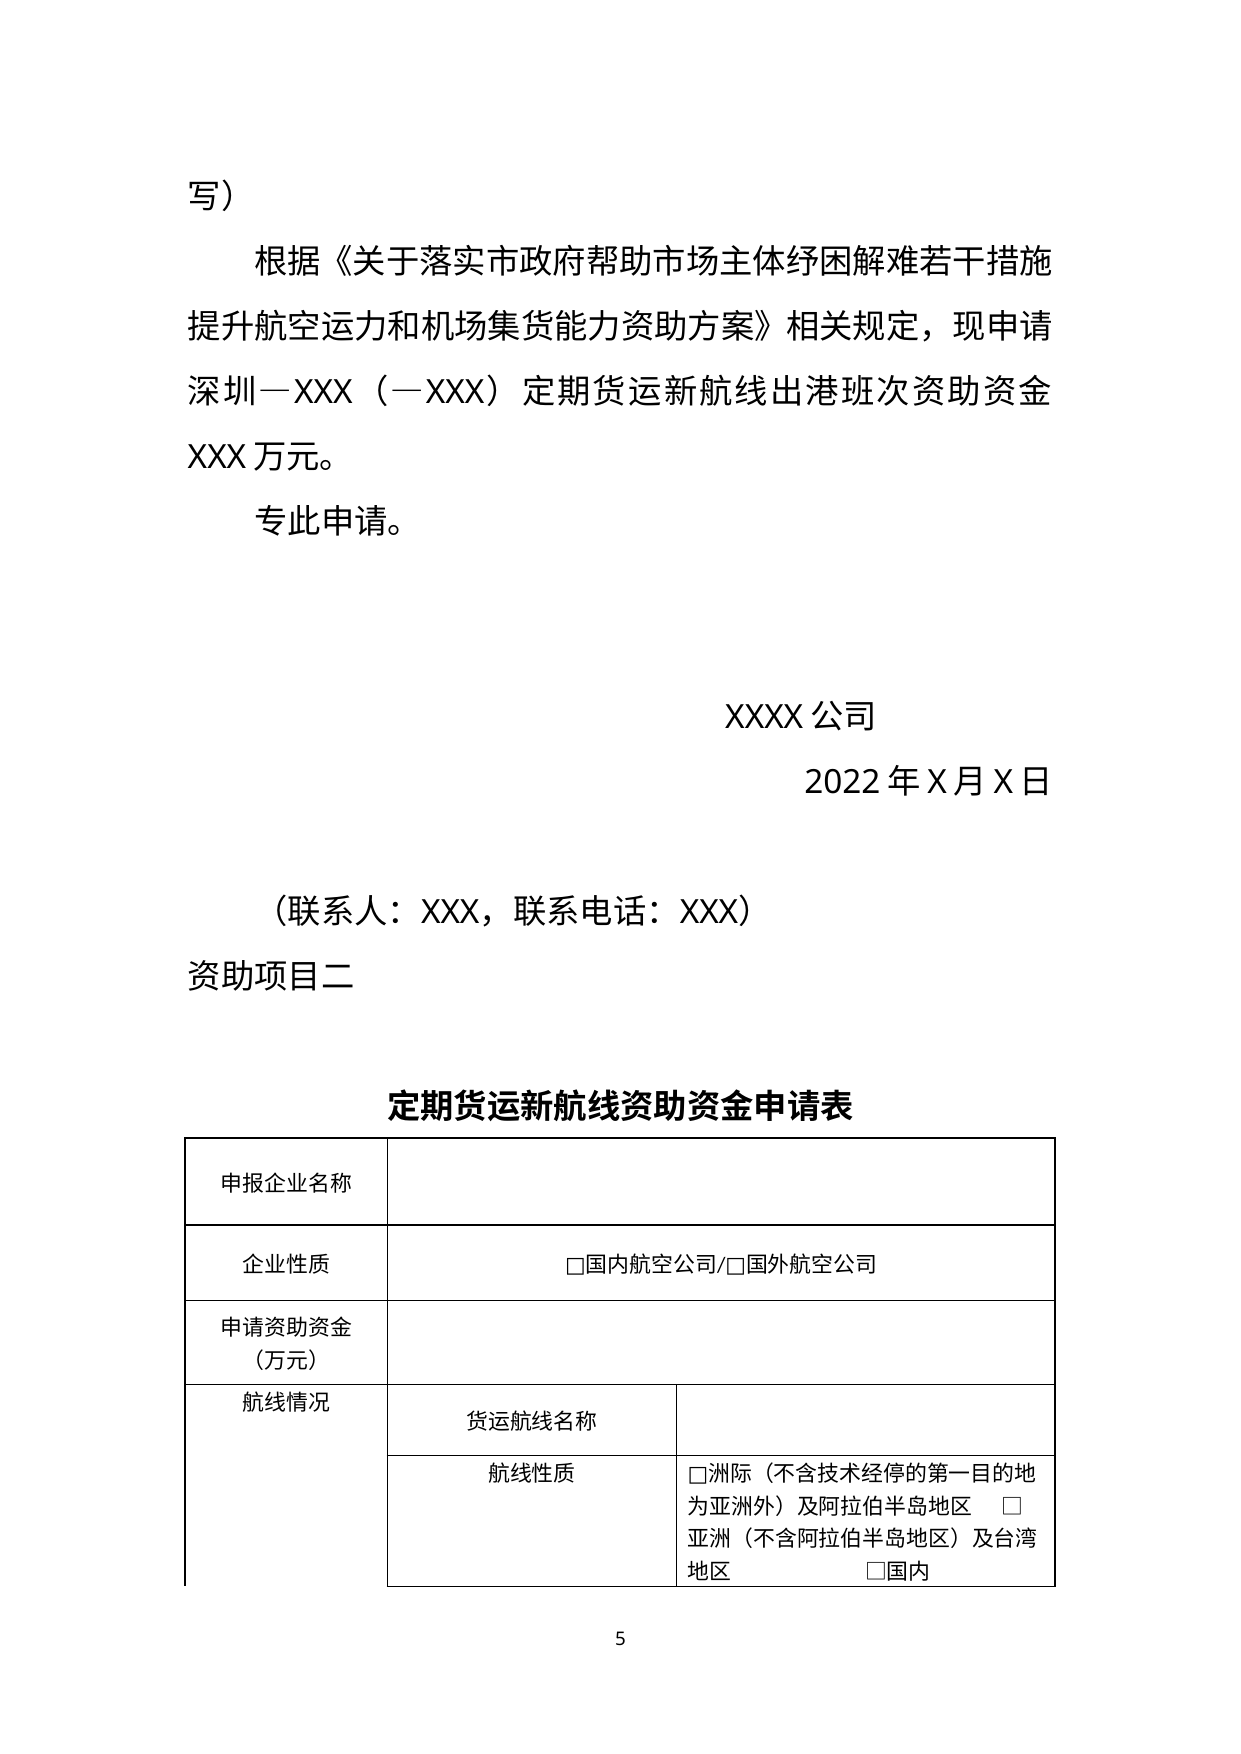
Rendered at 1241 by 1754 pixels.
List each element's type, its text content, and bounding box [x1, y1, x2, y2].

table_cell 航线性质 [388, 1456, 676, 1586]
table_cell □国内航空公司/□国外航空公司 [388, 1226, 1054, 1300]
text 定期货运新航线资助资金申请表 [187, 1072, 1053, 1137]
table_cell 企业性质 [186, 1226, 387, 1300]
text 资助项目二 [187, 942, 1053, 1007]
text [187, 162, 1053, 227]
table_cell [388, 1301, 1054, 1384]
table_header 申报企业名称 [186, 1139, 387, 1224]
text （联系人：XXX，联系电话：XXX） [187, 877, 1053, 942]
table_cell 申请资助资金 （万元） [186, 1301, 387, 1384]
text 根据《关于落实市政府帮助市场主体纾困解难若干措施 提升航空运力和机场集货能力资助方案》相关规定，现申请深圳—XXX（—XXX）定期货运新航线出港班次资助资金XXX万元。 [187, 227, 1053, 487]
table_cell 货运航线名称 [388, 1385, 676, 1455]
text XXXX公司 [187, 682, 1053, 747]
text 专此申请。 [187, 487, 1053, 552]
table_cell □洲际（不含技术经停的第一目的地为亚洲外）及阿拉伯半岛地区 □亚洲（不含阿拉伯半岛地区）及台湾地区 □国内 [677, 1456, 1054, 1586]
table_cell [677, 1385, 1054, 1455]
table_cell 航线情况 [186, 1385, 387, 1586]
table_header [388, 1139, 1054, 1224]
text 2022年X月X日 [187, 747, 1053, 812]
